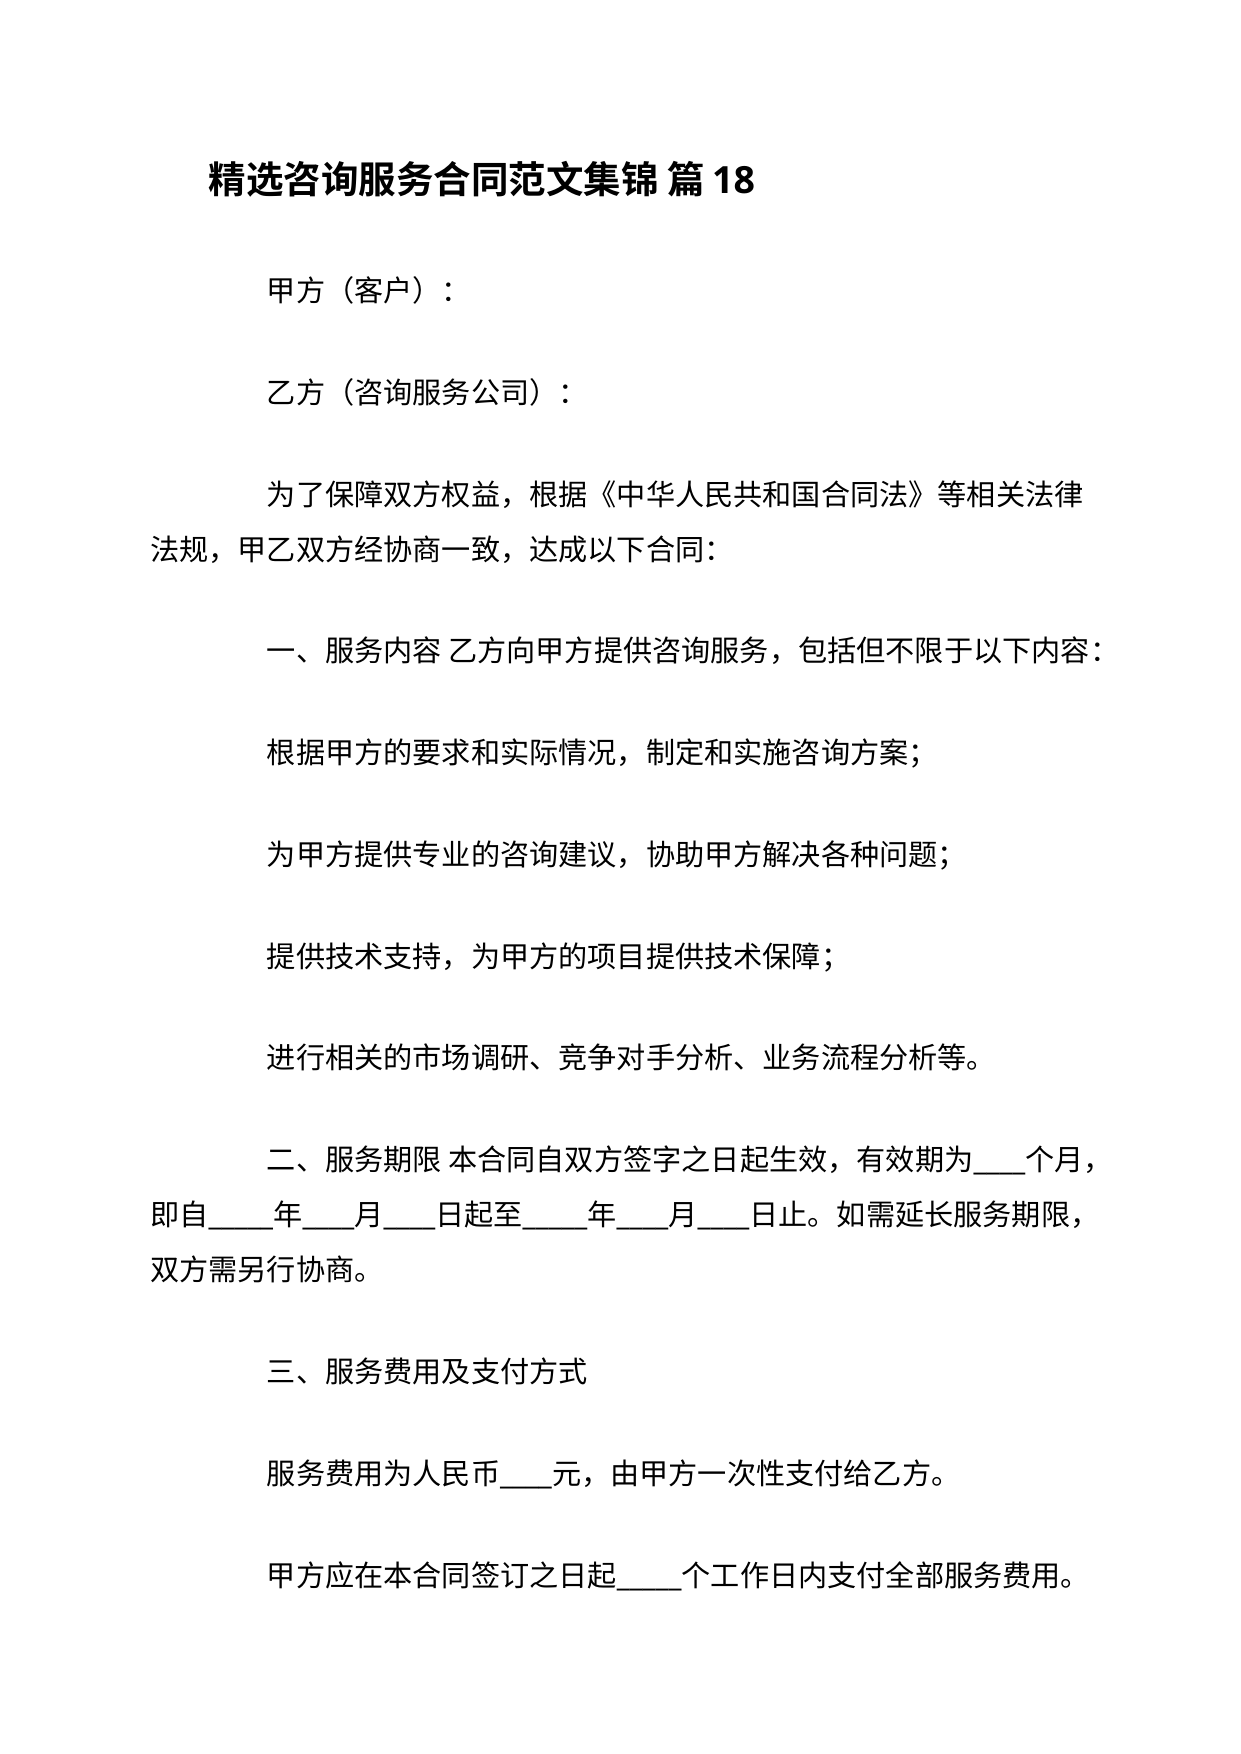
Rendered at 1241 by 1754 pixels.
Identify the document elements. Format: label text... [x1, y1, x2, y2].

text 乙方（咨询服务公司）： [150, 369, 1090, 412]
text 进行相关的市场调研、竞争对手分析、业务流程分析等。 [150, 1035, 1090, 1077]
text 根据甲方的要求和实际情况，制定和实施咨询方案； [150, 729, 1090, 772]
text 三、服务费用及支付方式 [150, 1348, 1090, 1391]
text 为甲方提供专业的咨询建议，协助甲方解决各种问题； [150, 831, 1090, 874]
text 服务费用为人民币____元，由甲方一次性支付给乙方。 [150, 1450, 1090, 1493]
text 二、服务期限 本合同自双方签字之日起生效，有效期为____个月，即自_____年____月____日起至_____年____月____日止。如需延长服务期限，双方需另行协商。 [150, 1137, 1090, 1289]
text 提供技术支持，为甲方的项目提供技术保障； [150, 933, 1090, 975]
text 甲方应在本合同签订之日起_____个工作日内支付全部服务费用。 [150, 1552, 1090, 1594]
text 为了保障双方权益，根据《中华人民共和国合同法》等相关法律法规，甲乙双方经协商一致，达成以下合同： [150, 471, 1090, 568]
text 甲方（客户）： [150, 268, 1090, 310]
text 一、服务内容 乙方向甲方提供咨询服务，包括但不限于以下内容： [150, 628, 1090, 670]
text 精选咨询服务合同范文集锦 篇18 [150, 150, 1090, 204]
